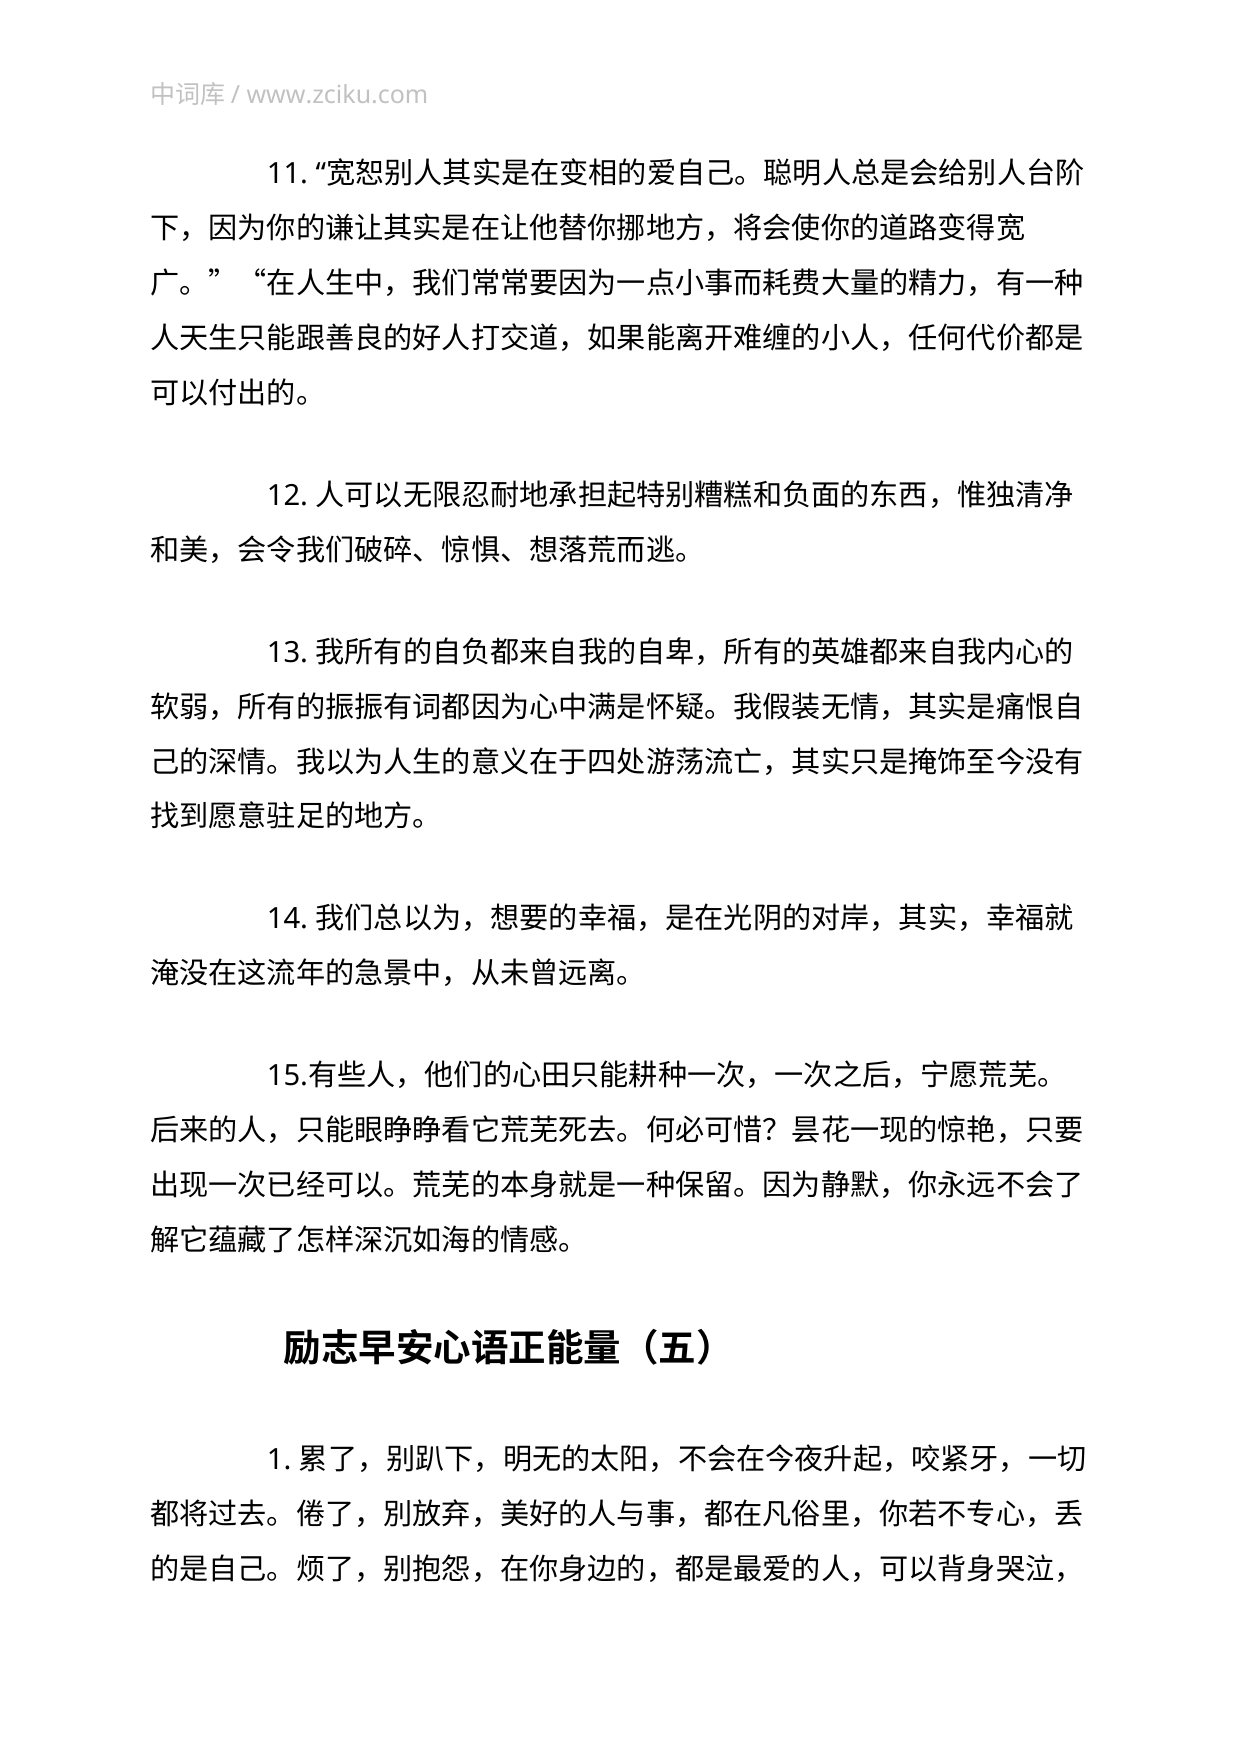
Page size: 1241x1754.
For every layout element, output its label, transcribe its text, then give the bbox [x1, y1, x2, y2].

text 励志早安心语正能量（五） [150, 1318, 1090, 1372]
text 15.有些人，他们的心田只能耕种一次，一次之后，宁愿荒芜。后来的人，只能眼睁睁看它荒芜死去。何必可惜？昙花一现的惊艳，只要出现一次已经可以。荒芜的本身就是一种保留。因为静默，你永远不会了解它蕴藏了怎样深沉如海的情感。 [150, 1052, 1090, 1259]
text 14. 我们总以为，想要的幸福，是在光阴的对岸，其实，幸福就淹没在这流年的急景中，从未曾远离。 [150, 895, 1090, 992]
text 13. 我所有的自负都来自我的自卑，所有的英雄都来自我内心的软弱，所有的振振有词都因为心中满是怀疑。我假装无情，其实是痛恨自己的深情。我以为人生的意义在于四处游荡流亡，其实只是掩饰至今没有找到愿意驻足的地方。 [150, 628, 1090, 835]
text 11. “宽恕别人其实是在变相的爱自己。聪明人总是会给别人台阶下，因为你的谦让其实是在让他替你挪地方，将会使你的道路变得宽广。”“在人生中，我们常常要因为一点小事而耗费大量的精力，有一种人天生只能跟善良的好人打交道，如果能离开难缠的小人，任何代价都是可以付出的。 [150, 150, 1090, 412]
text 12. 人可以无限忍耐地承担起特别糟糕和负面的东西，惟独清净和美，会令我们破碎、惊惧、想落荒而逃。 [150, 471, 1090, 569]
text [150, 1436, 1090, 1588]
